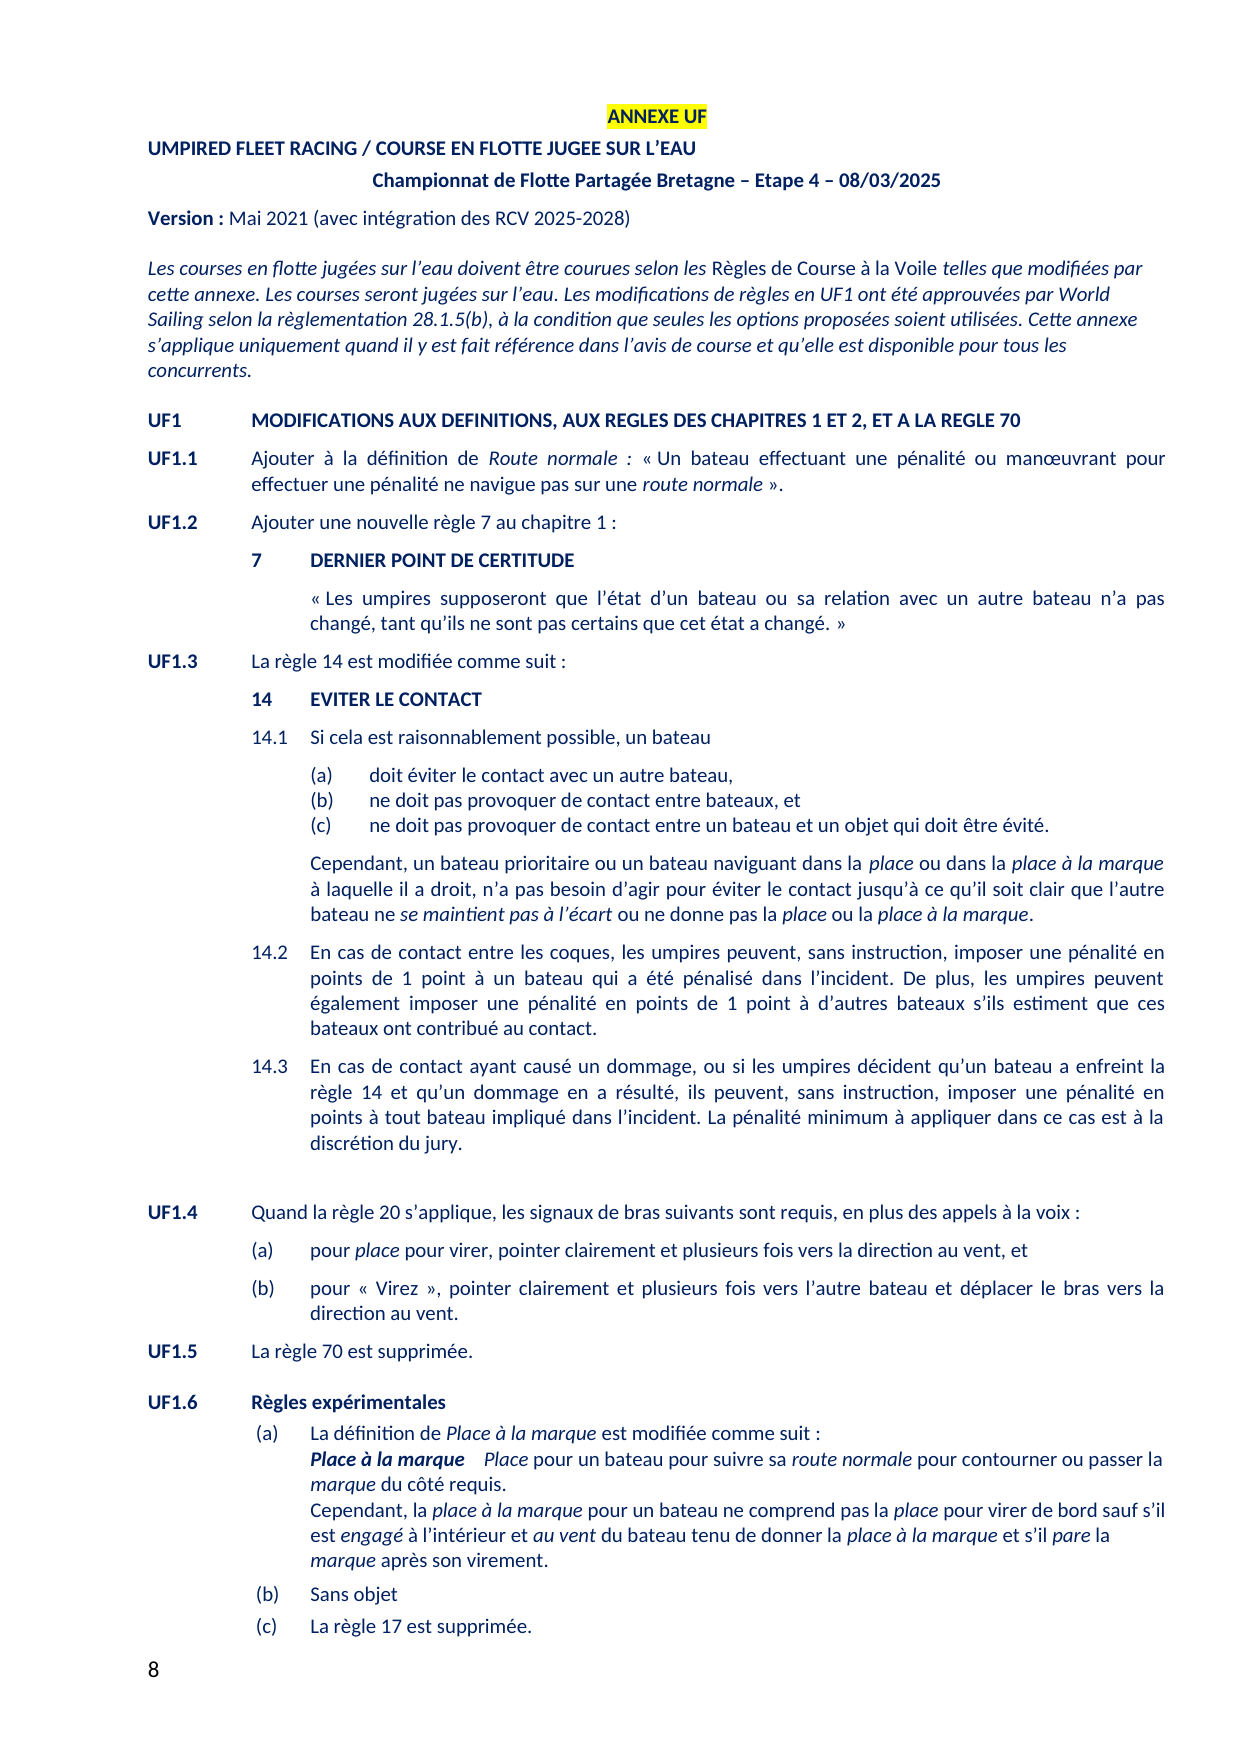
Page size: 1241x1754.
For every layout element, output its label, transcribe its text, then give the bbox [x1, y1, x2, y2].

text UF1.6 Règles expérimentales [148, 1389, 1166, 1414]
text UF1.2 Ajouter une nouvelle règle 7 au chapitre 1 : [148, 509, 1166, 534]
text 14.1 Si cela est raisonnablement possible, un bateau [251, 724, 1166, 749]
list UF1 MODIFICATIONS AUX DEFINITIONS, AUX REGLES DES CHAPITRES 1 ET 2, ET A LA REGLE 70 [148, 408, 1166, 433]
text UF1.3 La règle 14 est modifiée comme suit : [148, 648, 1166, 673]
text UF1.1 Ajouter à la définition de Route normale : « Un bateau effectuant une pénalité ou manœuvrant pour effectuer une pénalité ne navigue pas sur une route normale ». [148, 446, 1166, 496]
text (a) La définition de Place à la marque est modifiée comme suit : [251, 1421, 1166, 1446]
list ne doit pas provoquer de contact entre un bateau et un objet qui doit être évité. [310, 813, 1166, 838]
text 14 EVITER LE CONTACT [251, 686, 1166, 711]
text 14.2 En cas de contact entre les coques, les umpires peuvent, sans instruction, imposer une pénalité en points de 1 point à un bateau qui a été pénalisé dans l’incident. De plus, les umpires peuvent également imposer une pénalité en points de 1 point à d’autres bateaux s’ils estiment que ces bateaux ont contribué au contact. [251, 939, 1166, 1041]
text (c) La règle 17 est supprimée. [251, 1613, 1166, 1638]
text Les courses en flotte jugées sur l’eau doivent être courues selon les Règles de Course à la Voile telles que modifiées par cette annexe. Les courses seront jugées sur l’eau. Les modifications de règles en UF1 ont été approuvées par World Sailing selon la règlementation 28.1.5(b), à la condition que seules les options proposées soient utilisées. Cette annexe s’applique uniquement quand il y est fait référence dans l’avis de course et qu’elle est disponible pour tous les concurrents. [148, 256, 1166, 383]
text Version : Mai 2021 (avec intégration des RCV 2025-2028) [148, 205, 1166, 230]
text Cependant, un bateau prioritaire ou un bateau naviguant dans la place ou dans la place à la marque à laquelle il a droit, n’a pas besoin d’agir pour éviter le contact jusqu’à ce qu’il soit clair que l’autre bateau ne se maintient pas à l’écart ou ne donne pas la place ou la place à la marque. [310, 851, 1166, 927]
text 7 DERNIER POINT DE CERTITUDE [251, 547, 1166, 572]
text UF1.5 La règle 70 est supprimée. [148, 1338, 1166, 1364]
text (b) pour « Virez », pointer clairement et plusieurs fois vers l’autre bateau et déplacer le bras vers la direction au vent. [251, 1275, 1166, 1326]
list ne doit pas provoquer de contact entre bateaux, et [310, 787, 1166, 813]
list doit éviter le contact avec un autre bateau, [310, 762, 1166, 787]
list Cependant, la place à la marque pour un bateau ne comprend pas la place pour virer de bord sauf s’il est engagé à l’intérieur et au vent du bateau tenu de donner la place à la marque et s’il pare la marque après son virement. [310, 1497, 1166, 1573]
text (a) pour place pour virer, pointer clairement et plusieurs fois vers la direction au vent, et [251, 1237, 1166, 1263]
text Championnat de Flotte Partagée Bretagne – Etape 4 – 08/03/2025 [148, 167, 1166, 192]
text (b) Sans objet [251, 1581, 1166, 1607]
text 14.3 En cas de contact ayant causé un dommage, ou si les umpires décident qu’un bateau a enfreint la règle 14 et qu’un dommage en a résulté, ils peuvent, sans instruction, imposer une pénalité en points à tout bateau impliqué dans l’incident. La pénalité minimum à appliquer dans ce cas est à la discrétion du jury. [251, 1053, 1166, 1155]
list Place à la marque Place pour un bateau pour suivre sa route normale pour contourner ou passer la marque du côté requis. [310, 1446, 1166, 1497]
text « Les umpires supposeront que l’état d’un bateau ou sa relation avec un autre bateau n’a pas changé, tant qu’ils ne sont pas certains que cet état a changé. » [310, 585, 1166, 636]
text UMPIRED FLEET RACING / COURSE EN FLOTTE JUGEE SUR L’EAU [148, 135, 1166, 161]
text ANNEXE UF [148, 103, 1166, 129]
text UF1.4 Quand la règle 20 s’applique, les signaux de bras suivants sont requis, en plus des appels à la voix : [148, 1199, 1166, 1225]
